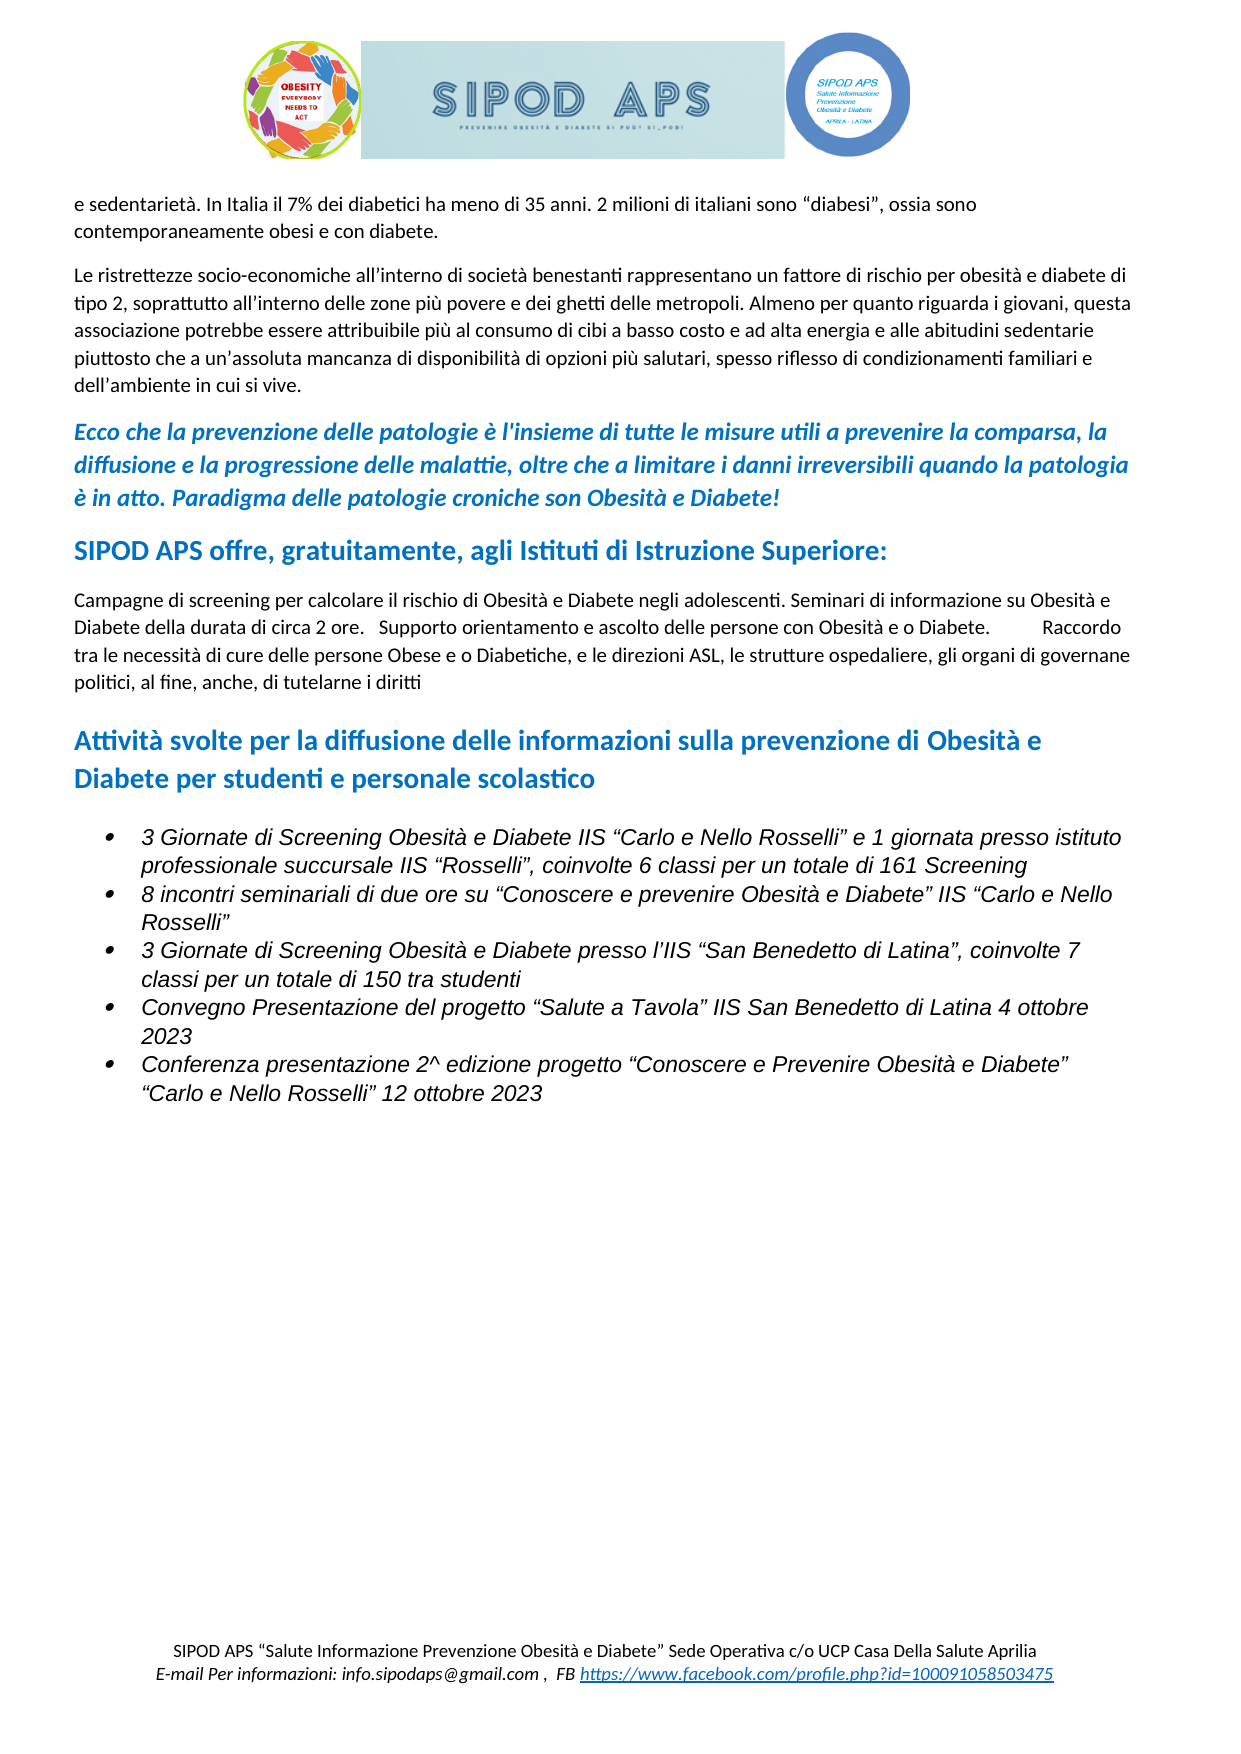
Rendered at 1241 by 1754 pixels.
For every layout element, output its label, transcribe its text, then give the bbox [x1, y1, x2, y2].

list Conferenza presentazione 2^ edizione progetto “Conoscere e Prevenire Obesità e Diabete” “Carlo e Nello Rosselli” 12 ottobre 2023 [103, 1051, 1137, 1106]
list 3 Giornate di Screening Obesità e Diabete IIS “Carlo e Nello Rosselli” e 1 giornata presso istituto professionale succursale IIS “Rosselli”, coinvolte 6 classi per un totale di 161 Screening [103, 824, 1137, 878]
list 3 Giornate di Screening Obesità e Diabete presso l’IIS “San Benedetto di Latina”, coinvolte 7 classi per un totale di 150 tra studenti [103, 937, 1137, 992]
list 8 incontri seminariali di due ore su “Conoscere e prevenire Obesità e Diabete” IIS “Carlo e Nello Rosselli” [103, 881, 1137, 935]
text Attività svolte per la diffusione delle informazioni sulla prevenzione di Obesità e Diabete per studenti e personale scolastico [74, 722, 1137, 796]
text Le ristrettezze socio-economiche all’interno di società benestanti rappresentano un fattore di rischio per obesità e diabete di tipo 2, soprattutto all’interno delle zone più povere e dei ghetti delle metropoli. Almeno per quanto riguarda i giovani, questa associazione potrebbe essere attribuibile più al consumo di cibi a basso costo e ad alta energia e alle abitudini sedentarie piuttosto che a un’assoluta mancanza di disponibilità di opzioni più salutari, spesso riflesso di condizionamenti familiari e dell’ambiente in cui si vive. [74, 263, 1137, 398]
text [74, 191, 1137, 244]
text SIPOD APS offre, gratuitamente, agli Istituti di Istruzione Superiore: [74, 532, 1137, 567]
text Ecco che la prevenzione delle patologie è l'insieme di tutte le misure utili a prevenire la comparsa, la diffusione e la progressione delle malattie, oltre che a limitare i danni irreversibili quando la patologia è in atto. Paradigma delle patologie croniche son Obesità e Diabete! [74, 416, 1137, 513]
list Convegno Presentazione del progetto “Salute a Tavola” IIS San Benedetto di Latina 4 ottobre 2023 [103, 994, 1137, 1049]
text Campagne di screening per calcolare il rischio di Obesità e Diabete negli adolescenti. Seminari di informazione su Obesità e Diabete della durata di circa 2 ore. Supporto orientamento e ascolto delle persone con Obesità e o Diabete. Raccordo tra le necessità di cure delle persone Obese e o Diabetiche, e le direzioni ASL, le strutture ospedaliere, gli organi di governane politici, al fine, anche, di tutelarne i diritti [74, 587, 1137, 695]
